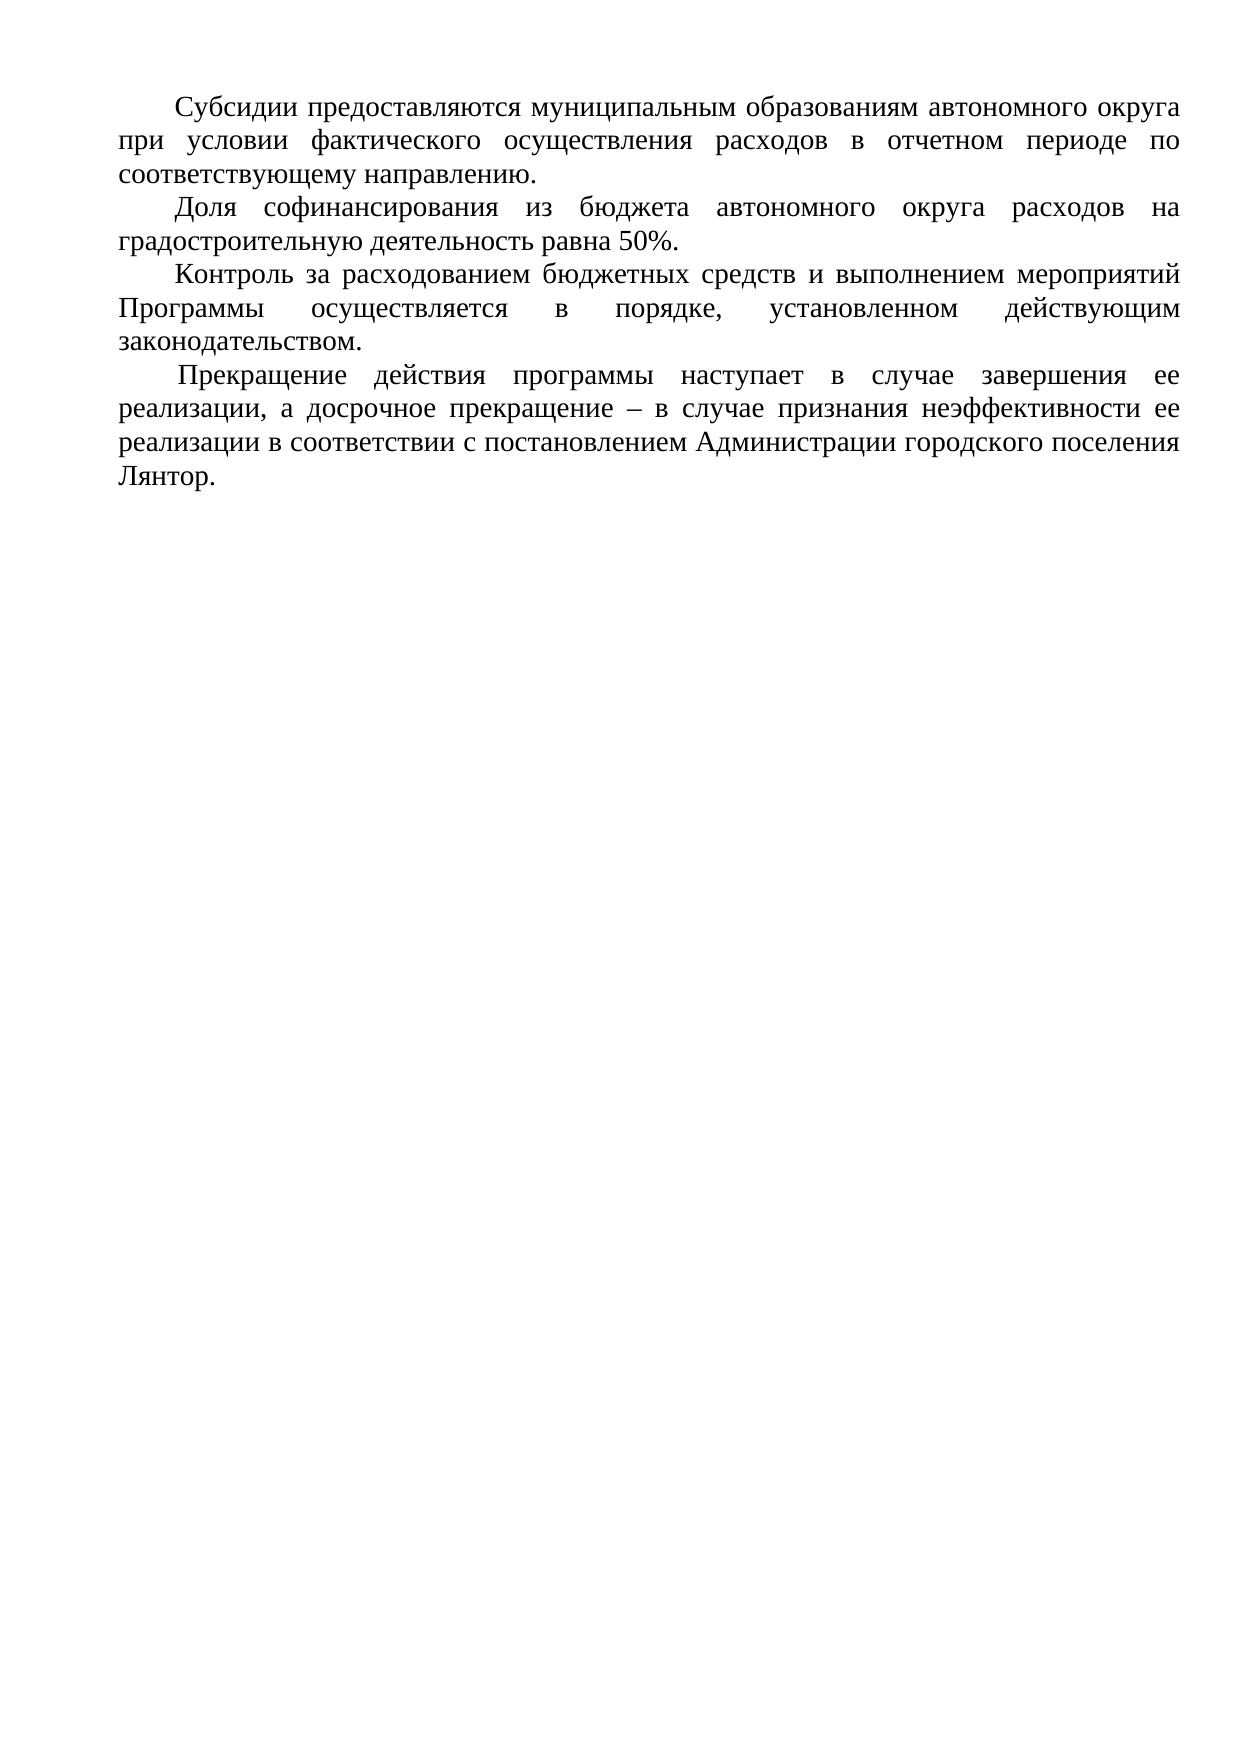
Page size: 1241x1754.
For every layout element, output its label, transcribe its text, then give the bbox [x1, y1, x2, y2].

text Контроль за расходованием бюджетных средств и выполнением мероприятий Программы осуществляется в порядке, установленном действующим законодательством. [118, 256, 1181, 357]
text Субсидии предоставляются муниципальным образованиям автономного округа при условии фактического осуществления расходов в отчетном периоде по соответствующему направлению. [118, 89, 1181, 189]
text Прекращение действия программы наступает в случае завершения ее реализации, а досрочное прекращение – в случае признания неэффективности ее реализации в соответствии с постановлением Администрации городского поселения Лянтор. [118, 357, 1181, 491]
text Доля софинансирования из бюджета автономного округа расходов на градостроительную деятельность равна 50%. [118, 189, 1181, 256]
